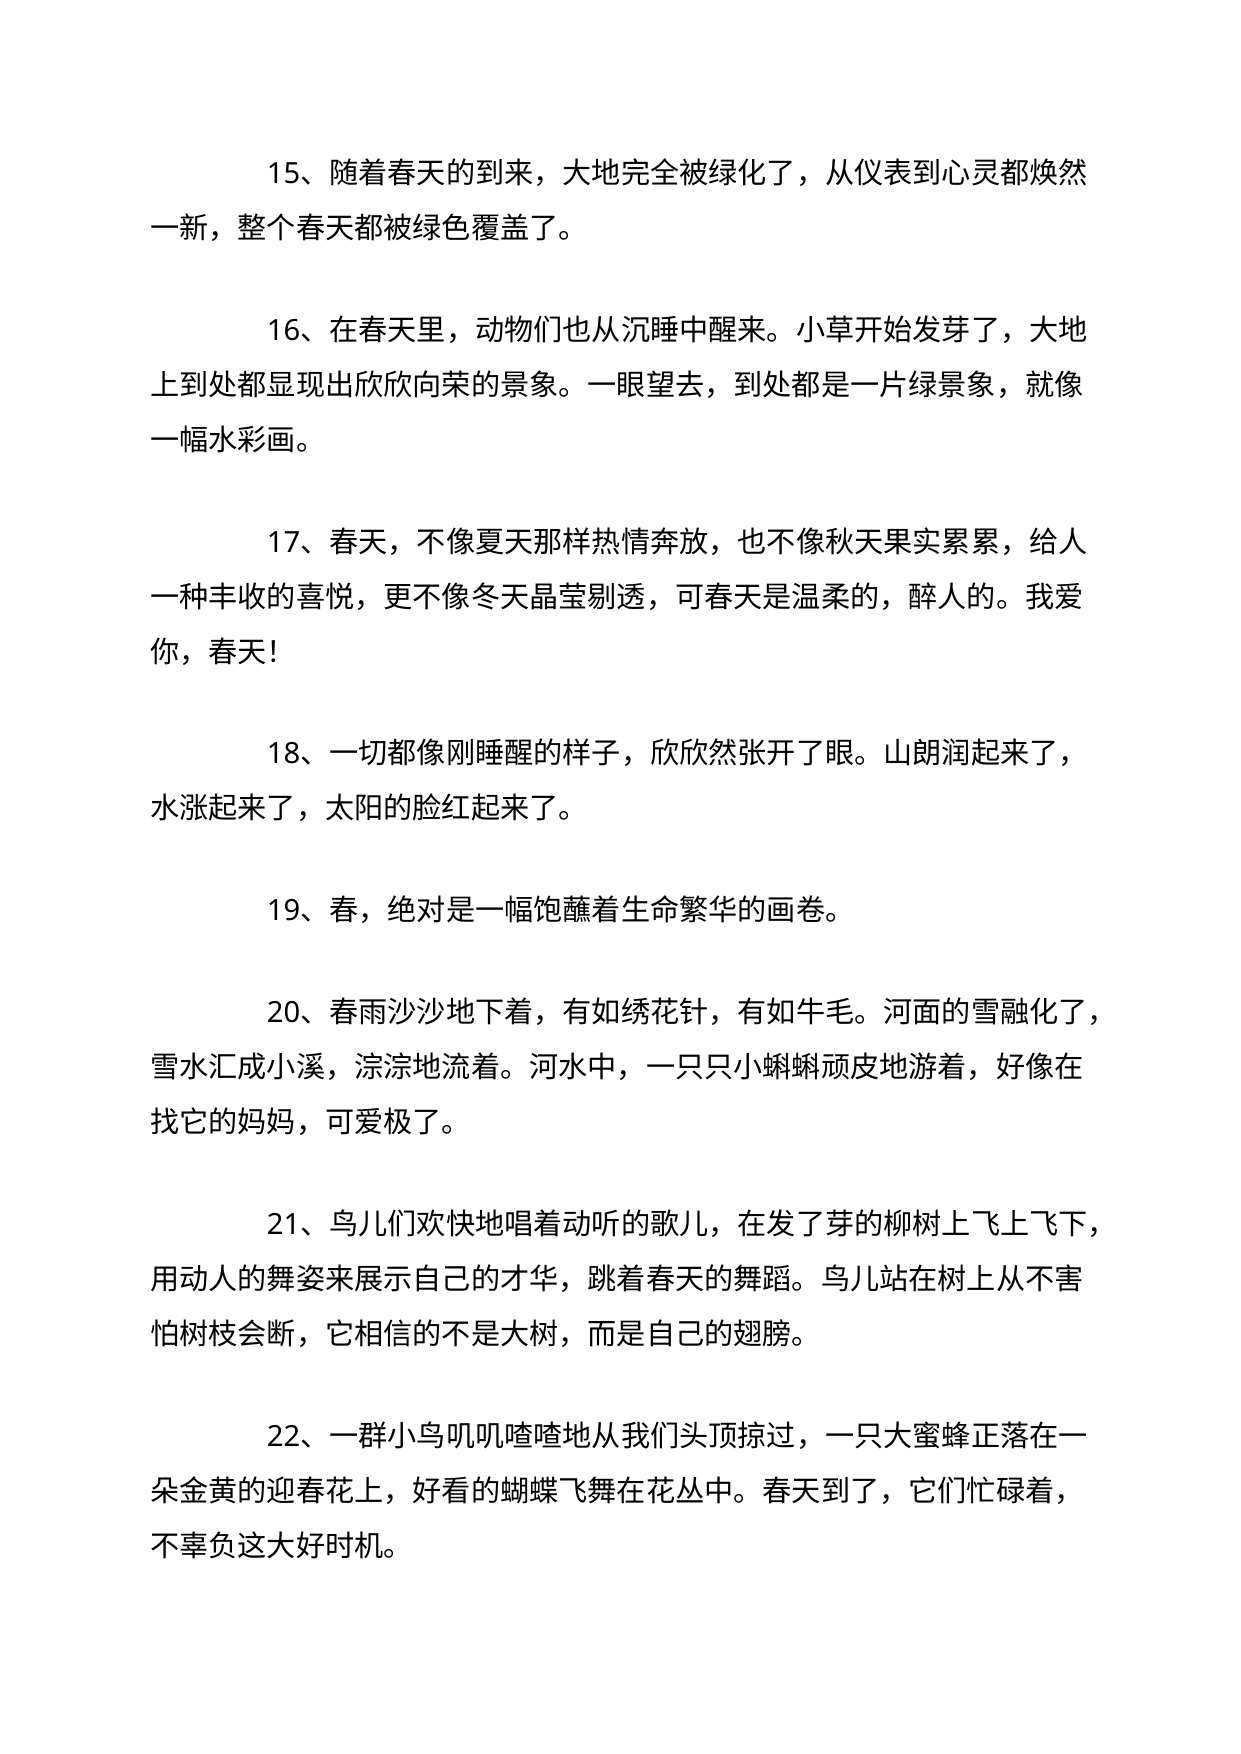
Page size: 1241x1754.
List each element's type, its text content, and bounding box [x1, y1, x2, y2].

text 21、鸟儿们欢快地唱着动听的歌儿，在发了芽的柳树上飞上飞下，用动人的舞姿来展示自己的才华，跳着春天的舞蹈。鸟儿站在树上从不害怕树枝会断，它相信的不是大树，而是自己的翅膀。 [150, 1201, 1090, 1353]
text 18、一切都像刚睡醒的样子，欣欣然张开了眼。山朗润起来了，水涨起来了，太阳的脸红起来了。 [150, 730, 1090, 827]
text 19、春，绝对是一幅饱蘸着生命繁华的画卷。 [150, 887, 1090, 929]
text 22、一群小鸟叽叽喳喳地从我们头顶掠过，一只大蜜蜂正落在一朵金黄的迎春花上，好看的蝴蝶飞舞在花丛中。春天到了，它们忙碌着，不辜负这大好时机。 [150, 1412, 1090, 1564]
text 16、在春天里，动物们也从沉睡中醒来。小草开始发芽了，大地上到处都显现出欣欣向荣的景象。一眼望去，到处都是一片绿景象，就像一幅水彩画。 [150, 307, 1090, 459]
text 15、随着春天的到来，大地完全被绿化了，从仪表到心灵都焕然一新，整个春天都被绿色覆盖了。 [150, 150, 1090, 247]
text 20、春雨沙沙地下着，有如绣花针，有如牛毛。河面的雪融化了，雪水汇成小溪，淙淙地流着。河水中，一只只小蝌蝌顽皮地游着，好像在找它的妈妈，可爱极了。 [150, 989, 1090, 1141]
text 17、春天，不像夏天那样热情奔放，也不像秋天果实累累，给人一种丰收的喜悦，更不像冬天晶莹剔透，可春天是温柔的，醉人的。我爱你，春天！ [150, 518, 1090, 671]
